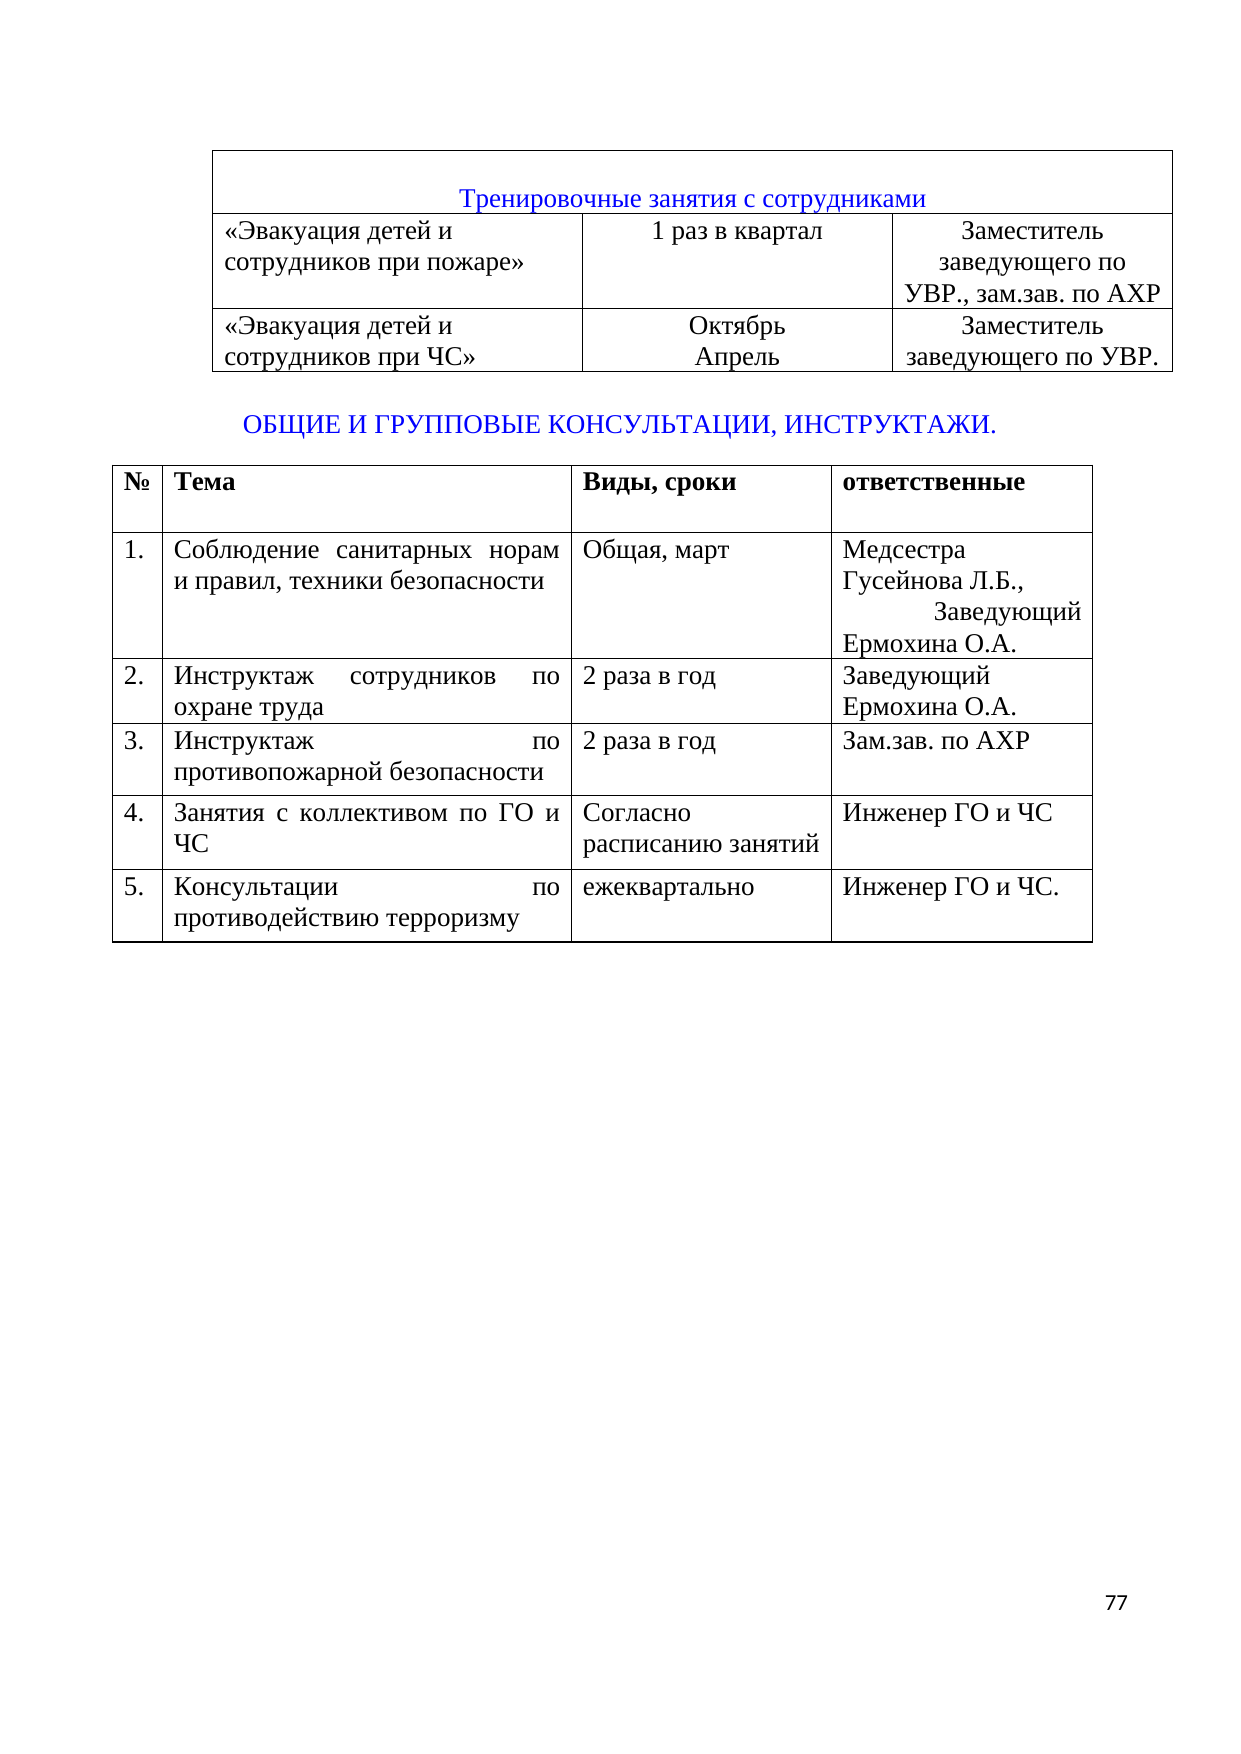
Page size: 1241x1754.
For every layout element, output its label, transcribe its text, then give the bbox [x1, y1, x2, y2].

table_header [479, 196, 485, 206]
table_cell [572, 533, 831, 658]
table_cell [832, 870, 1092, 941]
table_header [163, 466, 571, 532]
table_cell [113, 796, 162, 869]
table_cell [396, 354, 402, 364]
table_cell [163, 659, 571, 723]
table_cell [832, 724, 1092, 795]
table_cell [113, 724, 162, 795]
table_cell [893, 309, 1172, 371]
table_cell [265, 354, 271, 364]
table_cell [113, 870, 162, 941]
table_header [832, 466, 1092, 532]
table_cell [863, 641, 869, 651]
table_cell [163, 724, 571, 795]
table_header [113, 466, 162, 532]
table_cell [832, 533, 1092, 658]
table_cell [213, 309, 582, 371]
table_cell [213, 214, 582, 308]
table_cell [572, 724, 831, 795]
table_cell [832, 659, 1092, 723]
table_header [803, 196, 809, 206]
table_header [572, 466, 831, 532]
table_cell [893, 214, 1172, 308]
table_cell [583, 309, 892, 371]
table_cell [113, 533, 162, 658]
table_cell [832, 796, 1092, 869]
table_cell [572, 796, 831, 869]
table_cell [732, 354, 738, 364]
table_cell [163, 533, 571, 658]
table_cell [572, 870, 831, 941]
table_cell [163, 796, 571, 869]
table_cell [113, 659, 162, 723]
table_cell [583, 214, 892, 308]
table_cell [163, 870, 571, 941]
text ОБЩИЕ И ГРУППОВЫЕ КОНСУЛЬТАЦИИ, ИНСТРУКТАЖИ. [112, 408, 1128, 439]
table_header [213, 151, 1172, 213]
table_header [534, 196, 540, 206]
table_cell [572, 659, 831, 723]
